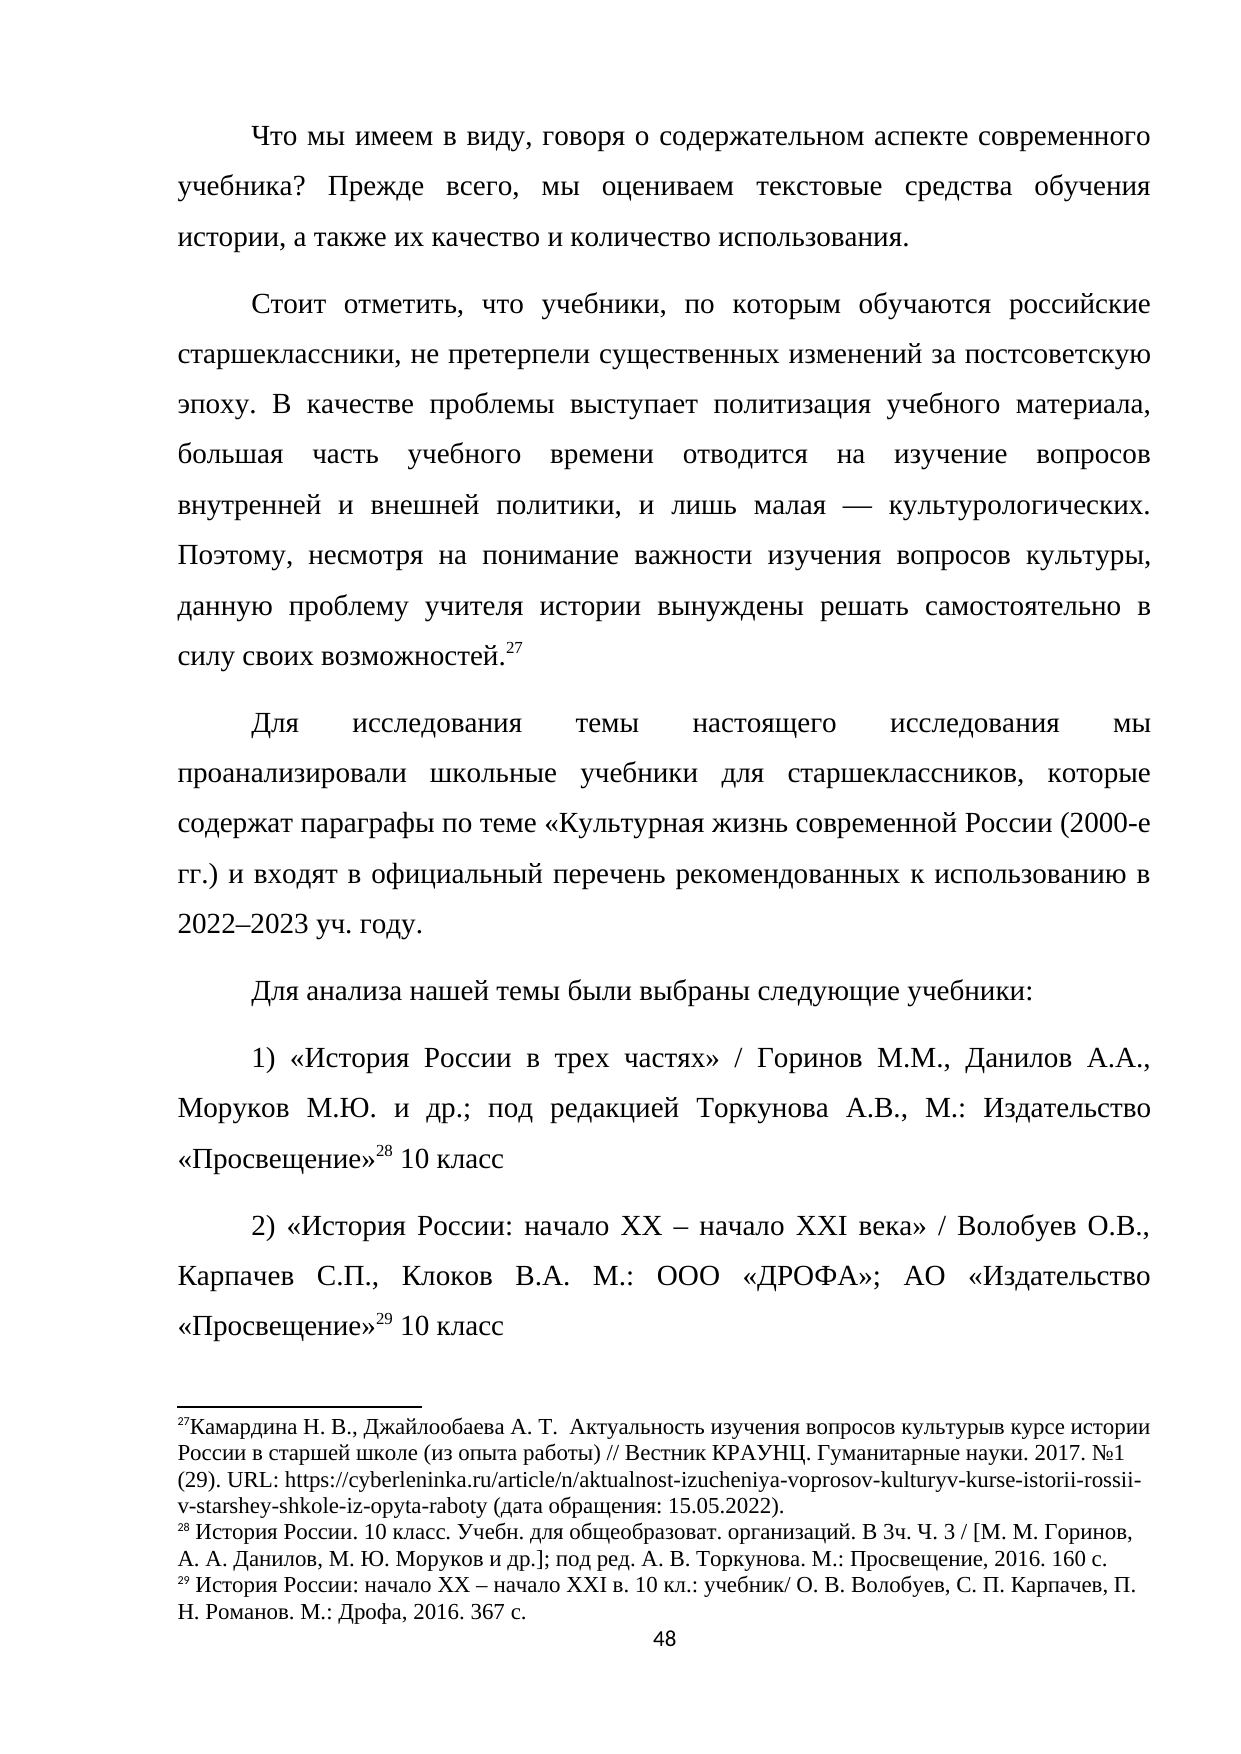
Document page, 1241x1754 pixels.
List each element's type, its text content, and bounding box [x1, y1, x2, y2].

text 1) «История России в трех частях» / Горинов М.М., Данилов А.А., Моруков М.Ю. и др.; под редакцией Торкунова А.В., М.: Издательство «Просвещение» 10 класс [177, 1040, 1152, 1174]
text 2) «История России: начало XX – начало XXI века» / Волобуев О.В., Карпачев С.П., Клоков В.А. М.: ООО «ДРОФА»; АО «Издательство «Просвещение» 10 класс [177, 1208, 1152, 1342]
text Для анализа нашей темы были выбраны следующие учебники: [177, 973, 1152, 1007]
text Что мы имеем в виду, говоря о содержательном аспекте современного учебника? Прежде всего, мы оцениваем текстовые средства обучения истории, а также их качество и количество использования. [177, 118, 1152, 252]
text Для исследования темы настоящего исследования мы проанализировали школьные учебники для старшеклассников, которые содержат параграфы по теме «Культурная жизнь современной России (2000-е гг.) и входят в официальный перечень рекомендованных к использованию в 2022–2023 уч. году. [177, 705, 1152, 940]
text Стоит отметить, что учебники, по которым обучаются российские старшеклассники, не претерпели существенных изменений за постсоветскую эпоху. В качестве проблемы выступает политизация учебного материала, большая часть учебного времени отводится на изучение вопросов внутренней и внешней политики, и лишь малая — культурологических. Поэтому, несмотря на понимание важности изучения вопросов культуры, данную проблему учителя истории вынуждены решать самостоятельно в силу своих возможностей. [177, 286, 1152, 671]
